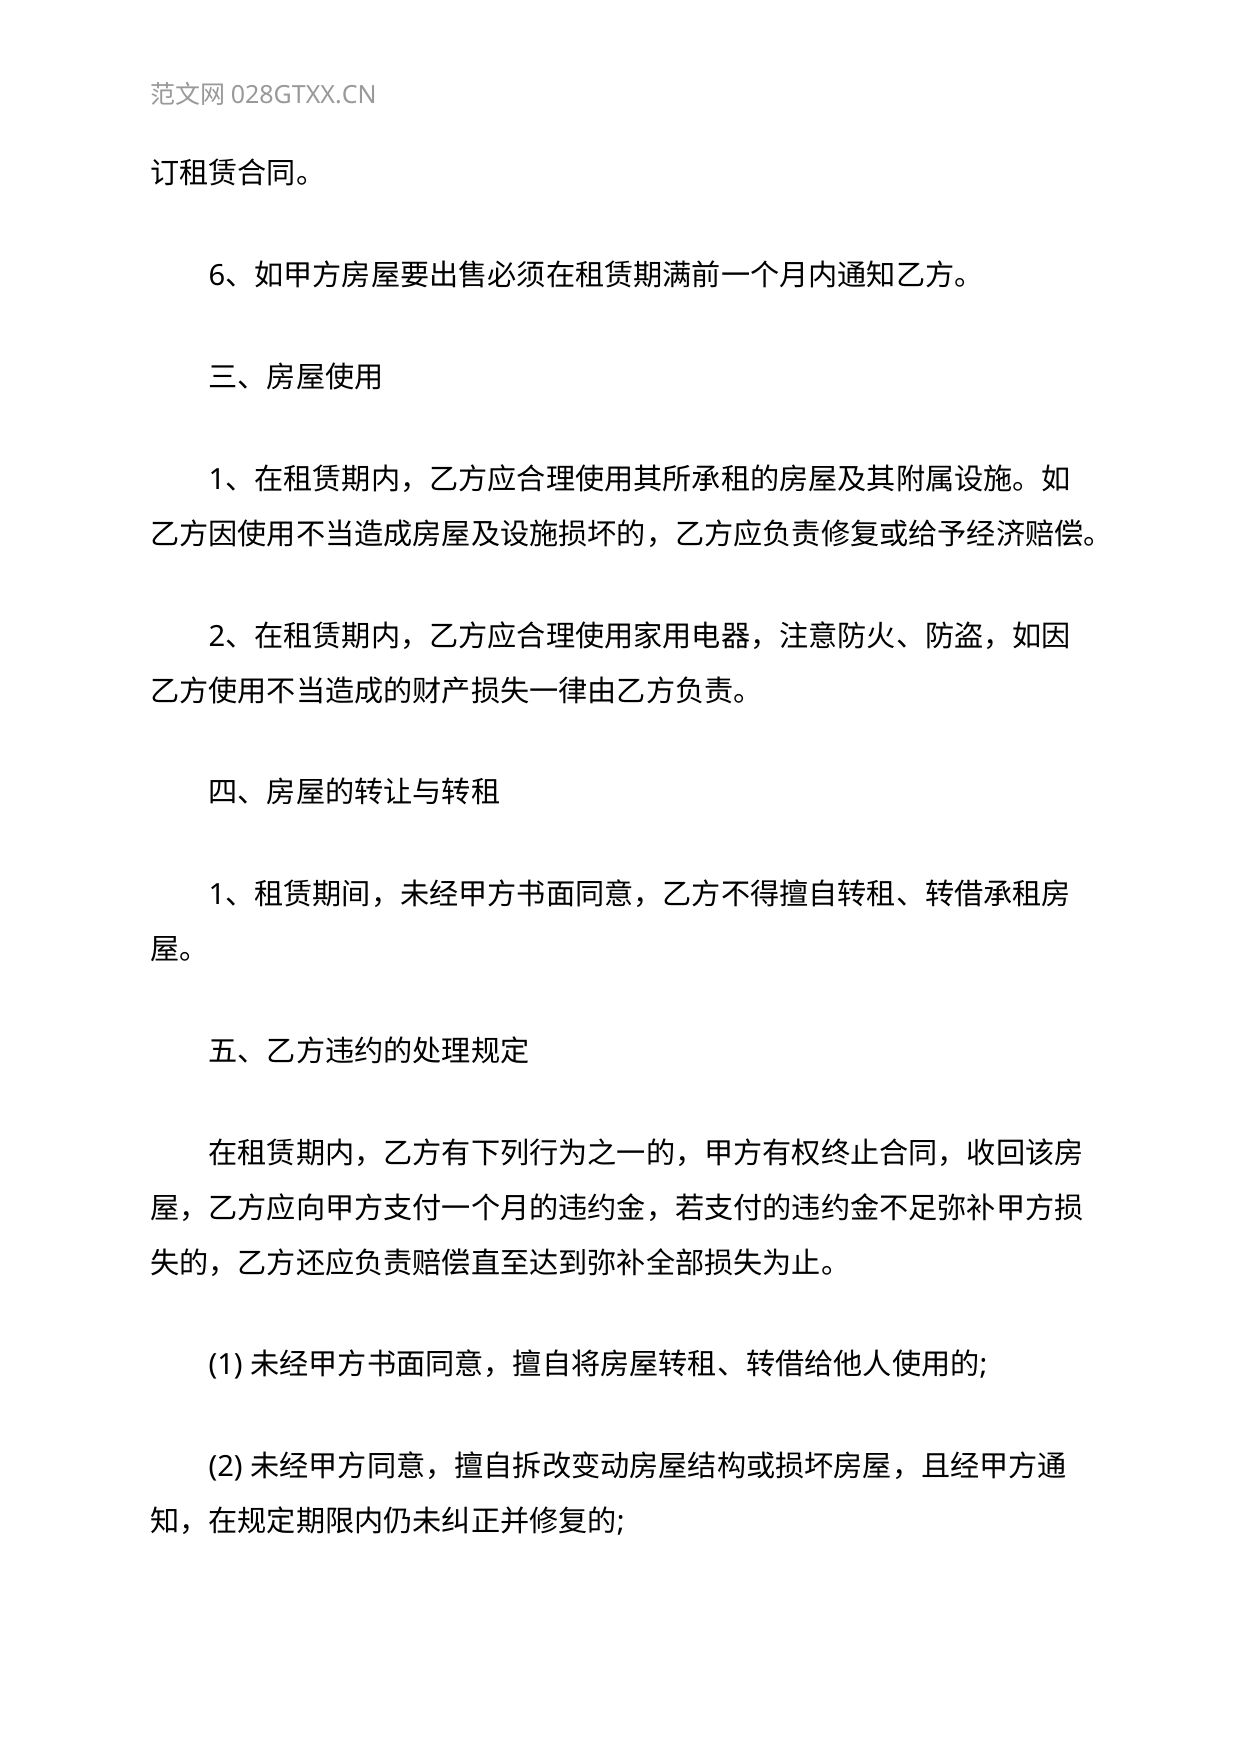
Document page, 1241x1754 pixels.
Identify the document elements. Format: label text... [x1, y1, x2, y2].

text (2) 未经甲方同意，擅自拆改变动房屋结构或损坏房屋，且经甲方通知，在规定期限内仍未纠正并修复的; [150, 1443, 1090, 1540]
text (1) 未经甲方书面同意，擅自将房屋转租、转借给他人使用的; [150, 1341, 1090, 1383]
text 6、如甲方房屋要出售必须在租赁期满前一个月内通知乙方。 [150, 252, 1090, 294]
text 在租赁期内，乙方有下列行为之一的，甲方有权终止合同，收回该房屋，乙方应向甲方支付一个月的违约金，若支付的违约金不足弥补甲方损失的，乙方还应负责赔偿直至达到弥补全部损失为止。 [150, 1129, 1090, 1281]
text 三、房屋使用 [150, 354, 1090, 396]
text 五、乙方违约的处理规定 [150, 1028, 1090, 1070]
text 2、在租赁期内，乙方应合理使用家用电器，注意防火、防盗，如因乙方使用不当造成的财产损失一律由乙方负责。 [150, 612, 1090, 709]
text 1、在租赁期内，乙方应合理使用其所承租的房屋及其附属设施。如乙方因使用不当造成房屋及设施损坏的，乙方应负责修复或给予经济赔偿。 [150, 456, 1090, 553]
text 四、房屋的转让与转租 [150, 769, 1090, 811]
text 1、租赁期间，未经甲方书面同意，乙方不得擅自转租、转借承租房屋。 [150, 871, 1090, 968]
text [150, 150, 1090, 192]
